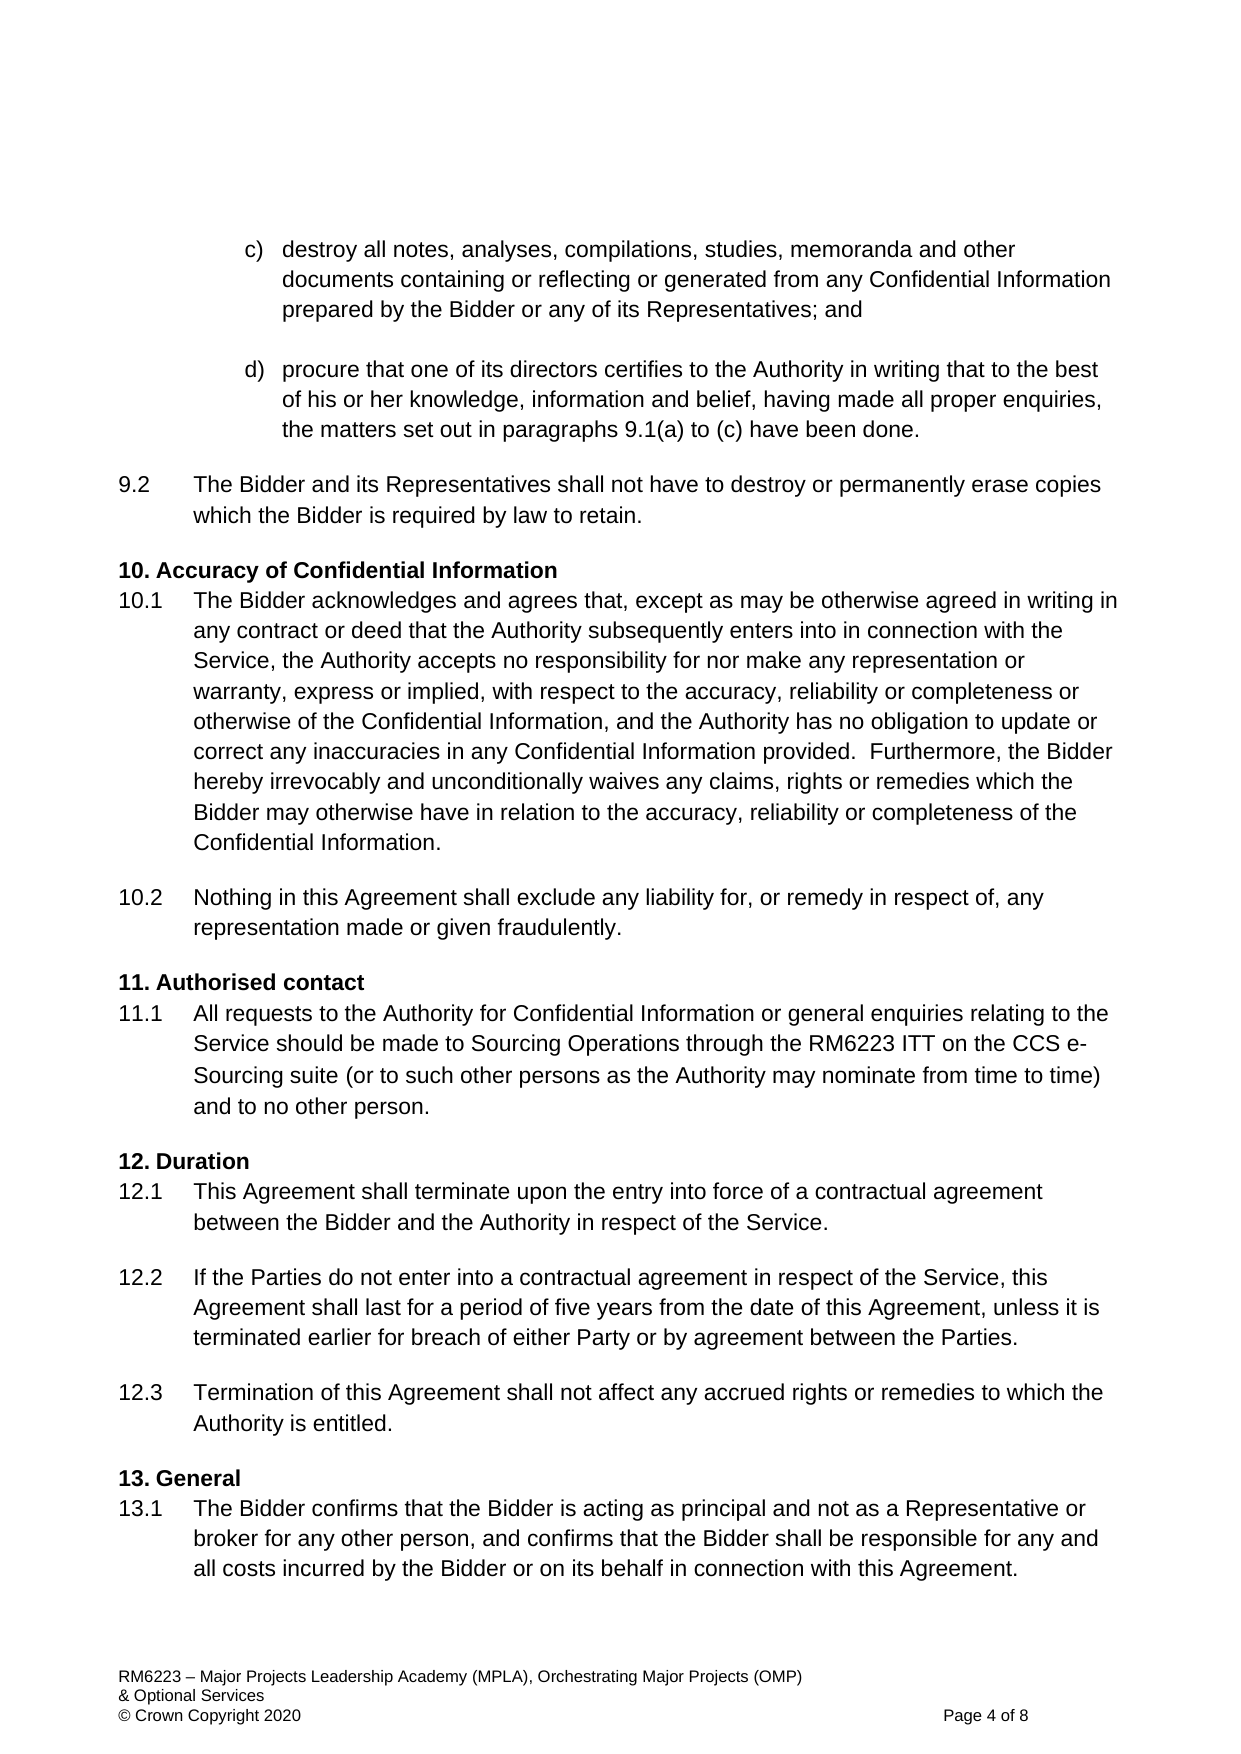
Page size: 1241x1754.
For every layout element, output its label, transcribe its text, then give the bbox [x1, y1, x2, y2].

text 13.1 The Bidder confirms that the Bidder is acting as principal and not as a Representative or broker for any other person, and confirms that the Bidder shall be responsible for any and all costs incurred by the Bidder or on its behalf in connection with this Agreement. [118, 1495, 1122, 1582]
list Accuracy of Confidential Information [118, 557, 1122, 583]
text 11.1 All requests to the Authority for Confidential Information or general enquiries relating to the Service should be made to Sourcing Operations through the RM6223 ITT on the CCS e-Sourcing suite (or to such other persons as the Authority may nominate from time to time) and to no other person. [118, 999, 1122, 1119]
list Authorised contact [118, 969, 1122, 996]
text 10.1 The Bidder acknowledges and agrees that, except as may be otherwise agreed in writing in any contract or deed that the Authority subsequently enters into in connection with the Service, the Authority accepts no responsibility for nor make any representation or warranty, express or implied, with respect to the accuracy, reliability or completeness or otherwise of the Confidential Information, and the Authority has no obligation to update or correct any inaccuracies in any Confidential Information provided. Furthermore, the Bidder hereby irrevocably and unconditionally waives any claims, rights or remedies which the Bidder may otherwise have in relation to the accuracy, reliability or completeness of the Confidential Information. [118, 587, 1122, 855]
list Duration [118, 1148, 1122, 1174]
list procure that one of its directors certifies to the Authority in writing that to the best of his or her knowledge, information and belief, having made all proper enquiries, the matters set out in paragraphs 9.1(a) to (c) have been done. [244, 356, 1122, 442]
text 9.2 The Bidder and its Representatives shall not have to destroy or permanently erase copies which the Bidder is required by law to retain. [118, 471, 1122, 528]
text 12.3 Termination of this Agreement shall not affect any accrued rights or remedies to which the Authority is entitled. [118, 1379, 1122, 1436]
list destroy all notes, analyses, compilations, studies, memoranda and other documents containing or reflecting or generated from any Confidential Information prepared by the Bidder or any of its Representatives; and [244, 236, 1122, 323]
text 12.1 This Agreement shall terminate upon the entry into force of a contractual agreement between the Bidder and the Authority in respect of the Service. [118, 1178, 1122, 1235]
list General [118, 1465, 1122, 1491]
text 12.2 If the Parties do not enter into a contractual agreement in respect of the Service, this Agreement shall last for a period of five years from the date of this Agreement, unless it is terminated earlier for breach of either Party or by agreement between the Parties. [118, 1264, 1122, 1351]
text 10.2 Nothing in this Agreement shall exclude any liability for, or remedy in respect of, any representation made or given fraudulently. [118, 884, 1122, 940]
